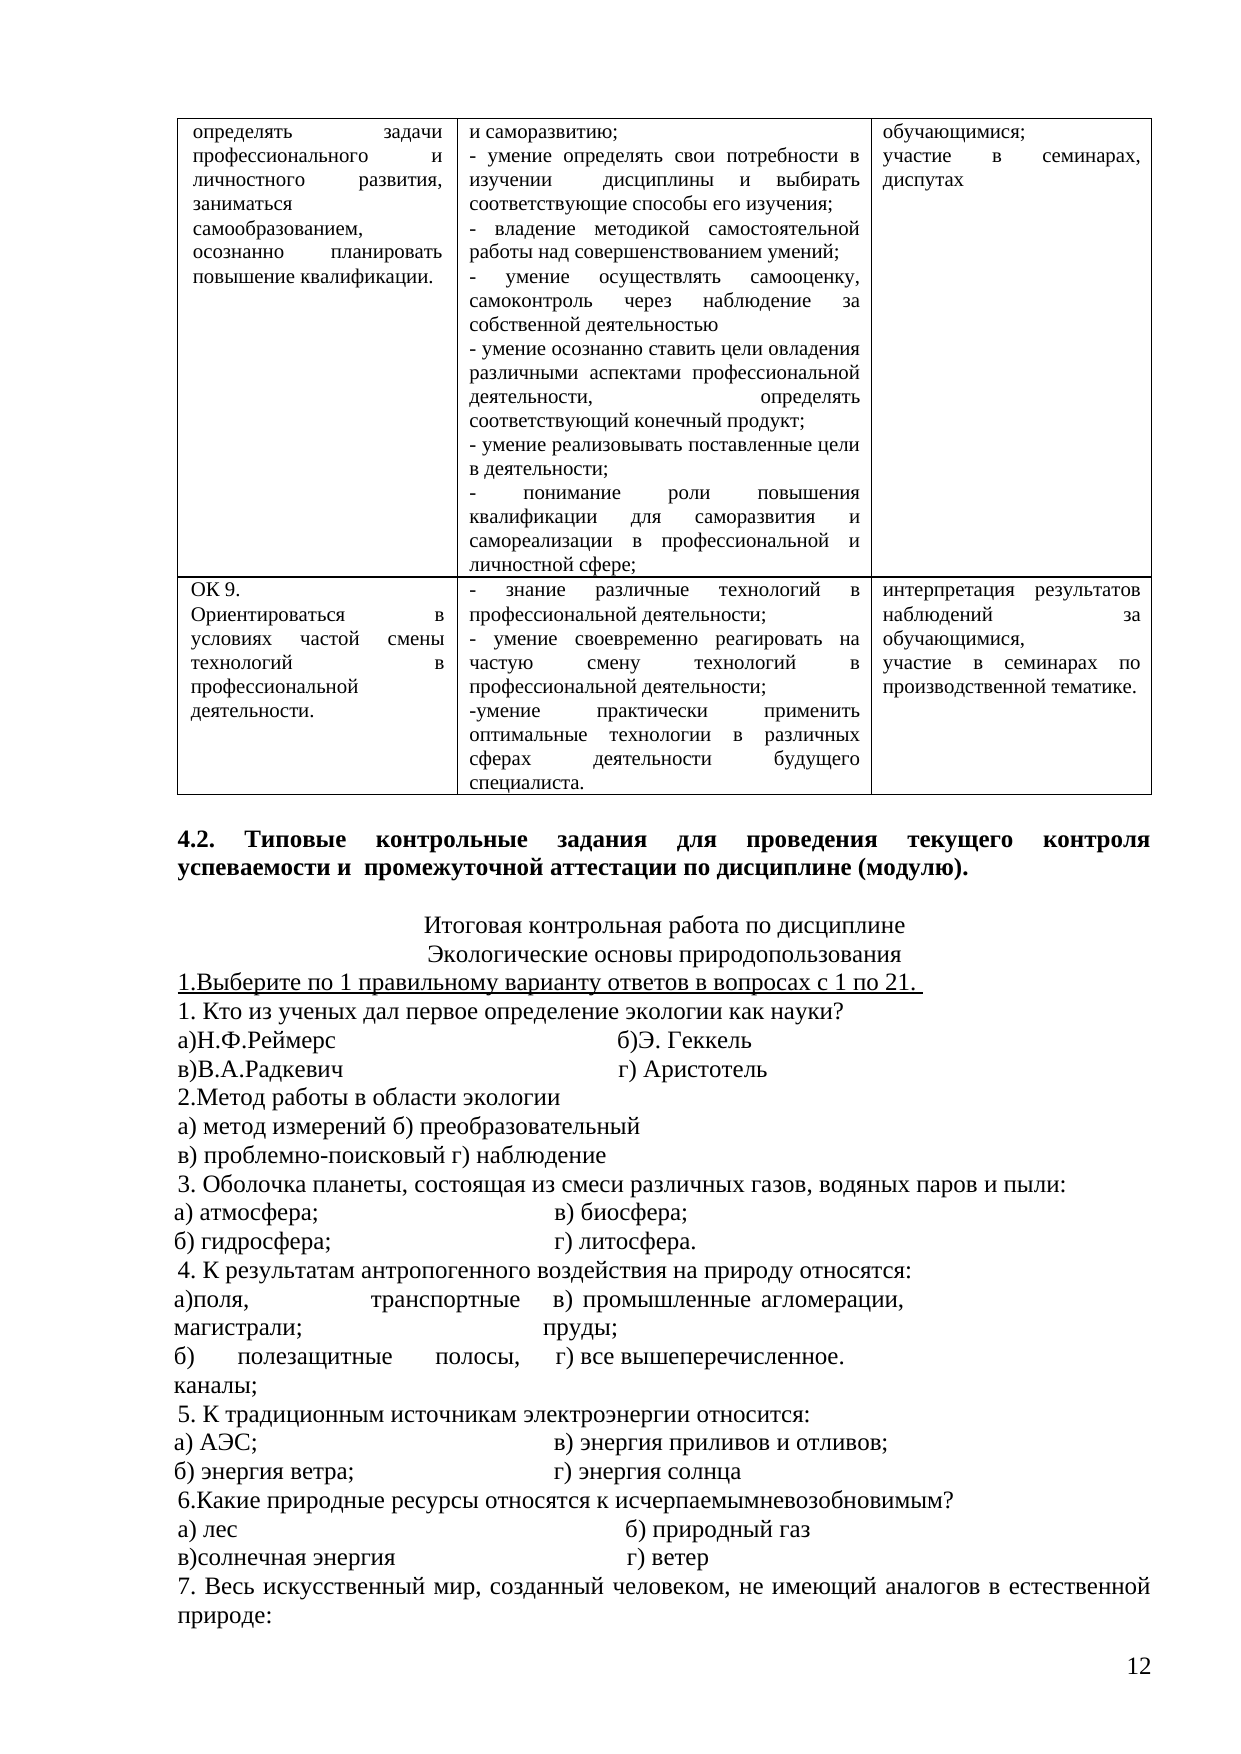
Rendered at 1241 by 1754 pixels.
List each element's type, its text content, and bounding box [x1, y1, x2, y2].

text а) лес б) природный газ [177, 1514, 1152, 1542]
table_cell б) энергия ветра; [163, 1456, 542, 1485]
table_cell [178, 119, 457, 576]
text а)Н.Ф.Реймерс б)Э. Геккель [177, 1025, 1152, 1054]
text в) проблемно-поисковый г) наблюдение [177, 1140, 1152, 1169]
text 4.2. Типовые контрольные задания для проведения текущего контроля успеваемости и промежуточной аттестации по дисциплине (модулю). [177, 824, 1152, 881]
table_cell ОК 9. Ориентироваться в условиях частой смены технологий в профессиональной деятельности. [178, 578, 457, 794]
text 5. К традиционным источникам электроэнергии относится: [177, 1399, 1152, 1427]
table_header в) биосфера; [512, 1198, 858, 1226]
table_cell г) энергия солнца [542, 1456, 919, 1485]
table_header а) АЭС; [163, 1428, 542, 1456]
text 4. К результатам антропогенного воздействия на природу относятся: [177, 1255, 1152, 1284]
text 1.Выберите по 1 правильному варианту ответов в вопросах с 1 по 21. [177, 967, 1152, 996]
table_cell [458, 119, 871, 576]
text в)В.А.Радкевич г) Аристотель [177, 1054, 1152, 1082]
table_cell - знание различные технологий в профессиональной деятельности; - умение своевременно реагировать на частую смену технологий в профессиональной деятельности; -умение практически применить оптимальные технологии в различных сферах деятельности будущего специалиста. [458, 578, 871, 794]
text 2.Метод работы в области экологии [177, 1082, 1152, 1111]
text 7. Весь искусственный мир, созданный человеком, не имеющий аналогов в естественной природе: [177, 1571, 1152, 1629]
table_header а)поля, транспортные магистрали; [163, 1284, 532, 1341]
table_cell г) литосфера. [512, 1226, 858, 1255]
text а) метод измерений б) преобразовательный [177, 1111, 1152, 1140]
table_header в) энергия приливов и отливов; [542, 1428, 919, 1456]
table_header в) промышленные агломерации, пруды; [532, 1284, 916, 1341]
table_header а) атмосфера; [163, 1198, 512, 1226]
text Итоговая контрольная работа по дисциплине [177, 910, 1152, 939]
table_cell б) полезащитные полосы, каналы; [163, 1341, 532, 1399]
text в)солнечная энергия г) ветер [177, 1542, 1152, 1571]
table_cell б) гидросфера; [163, 1226, 512, 1255]
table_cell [872, 119, 1151, 576]
table_cell г) все вышеперечисленное. [532, 1341, 916, 1399]
table_cell интерпретация результатов наблюдений за обучающимися, участие в семинарах по производственной тематике. [872, 578, 1151, 794]
text Экологические основы природопользования [177, 939, 1152, 967]
text 1. Кто из ученых дал первое определение экологии как науки? [177, 996, 1152, 1025]
text 6.Какие природные ресурсы относятся к исчерпаемымневозобновимым? [177, 1485, 1152, 1514]
text 3. Оболочка планеты, состоящая из смеси различных газов, водяных паров и пыли: [177, 1169, 1152, 1197]
